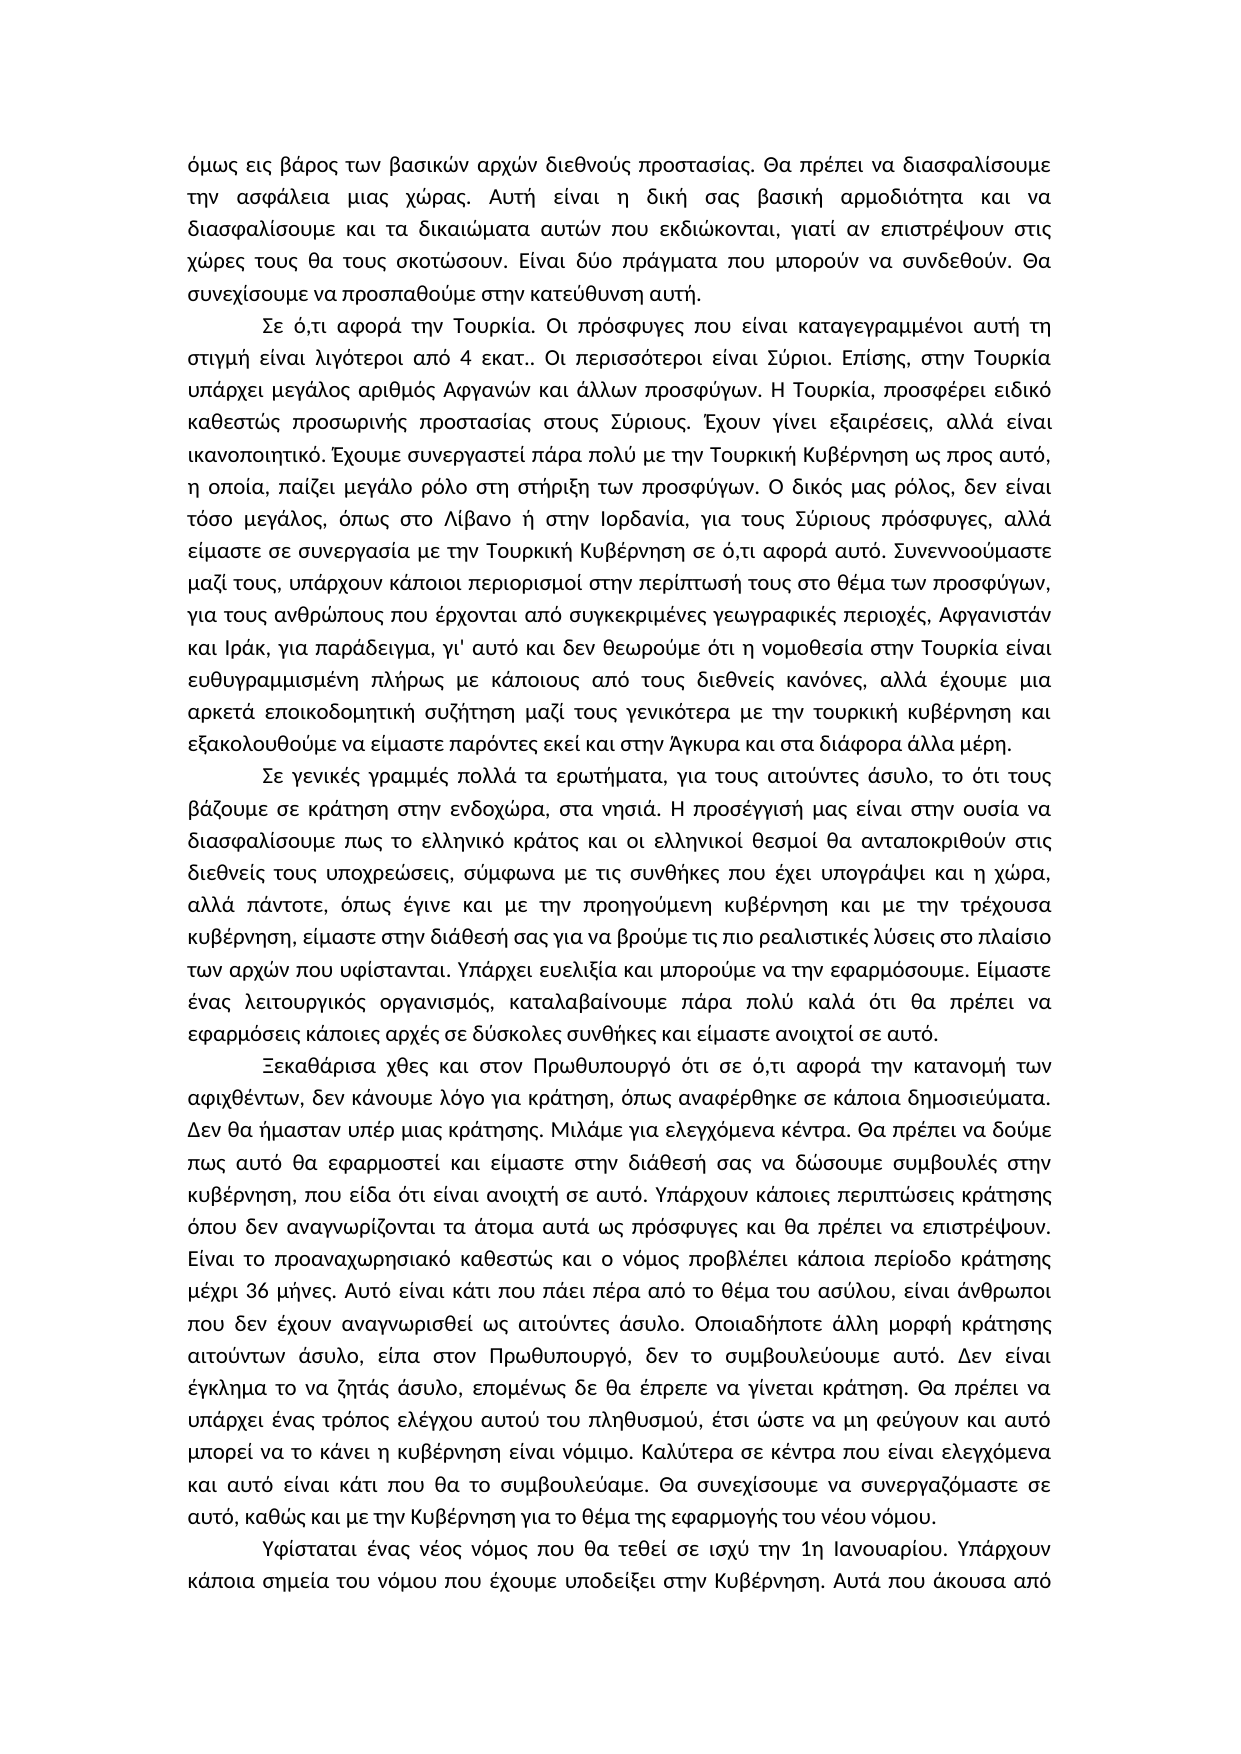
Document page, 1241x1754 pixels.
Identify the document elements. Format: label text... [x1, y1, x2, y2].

text Ξεκαθάρισα χθες και στον Πρωθυπουργό ότι σε ό,τι αφορά την κατανομή των αφιχθέντων, δεν κάνουμε λόγο για κράτηση, όπως αναφέρθηκε σε κάποια δημοσιεύματα. Δεν θα ήμασταν υπέρ μιας κράτησης. Μιλάμε για ελεγχόμενα κέντρα. Θα πρέπει να δούμε πως αυτό θα εφαρμοστεί και είμαστε στην διάθεσή σας να δώσουμε συμβουλές στην κυβέρνηση, που είδα ότι είναι ανοιχτή σε αυτό. Υπάρχουν κάποιες περιπτώσεις κράτησης όπου δεν αναγνωρίζονται τα άτομα αυτά ως πρόσφυγες και θα πρέπει να επιστρέψουν. Είναι το προαναχωρησιακό καθεστώς και ο νόμος προβλέπει κάποια περίοδο κράτησης μέχρι 36 μήνες. Αυτό είναι κάτι που πάει πέρα από το θέμα του ασύλου, είναι άνθρωποι που δεν έχουν αναγνωρισθεί ως αιτούντες άσυλο. Οποιαδήποτε άλλη μορφή κράτησης αιτούντων άσυλο, είπα στον Πρωθυπουργό, δεν το συμβουλεύουμε αυτό. Δεν είναι έγκλημα το να ζητάς άσυλο, επομένως δε θα έπρεπε να γίνεται κράτηση. Θα πρέπει να υπάρχει ένας τρόπος ελέγχου αυτού του πληθυσμού, έτσι ώστε να μη φεύγουν και αυτό μπορεί να το κάνει η κυβέρνηση είναι νόμιμο. Καλύτερα σε κέντρα που είναι ελεγχόμενα και αυτό είναι κάτι που θα το συμβουλεύαμε. Θα συνεχίσουμε να συνεργαζόμαστε σε αυτό, καθώς και με την Κυβέρνηση για το θέμα της εφαρμογής του νέου νόμου. [187, 1051, 1053, 1530]
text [187, 1534, 1053, 1594]
text Σε γενικές γραμμές πολλά τα ερωτήματα, για τους αιτούντες άσυλο, το ότι τους βάζουμε σε κράτηση στην ενδοχώρα, στα νησιά. Η προσέγγισή μας είναι στην ουσία να διασφαλίσουμε πως το ελληνικό κράτος και οι ελληνικοί θεσμοί θα ανταποκριθούν στις διεθνείς τους υποχρεώσεις, σύμφωνα με τις συνθήκες που έχει υπογράψει και η χώρα, αλλά πάντοτε, όπως έγινε και με την προηγούμενη κυβέρνηση και με την τρέχουσα κυβέρνηση, είμαστε στην διάθεσή σας για να βρούμε τις πιο ρεαλιστικές λύσεις στο πλαίσιο των αρχών που υφίστανται. Υπάρχει ευελιξία και μπορούμε να την εφαρμόσουμε. Είμαστε ένας λειτουργικός οργανισμός, καταλαβαίνουμε πάρα πολύ καλά ότι θα πρέπει να εφαρμόσεις κάποιες αρχές σε δύσκολες συνθήκες και είμαστε ανοιχτοί σε αυτό. [187, 762, 1053, 1047]
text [187, 150, 1053, 307]
text Σε ό,τι αφορά την Τουρκία. Οι πρόσφυγες που είναι καταγεγραμμένοι αυτή τη στιγμή είναι λιγότεροι από 4 εκατ.. Οι περισσότεροι είναι Σύριοι. Επίσης, στην Τουρκία υπάρχει μεγάλος αριθμός Αφγανών και άλλων προσφύγων. Η Τουρκία, προσφέρει ειδικό καθεστώς προσωρινής προστασίας στους Σύριους. Έχουν γίνει εξαιρέσεις, αλλά είναι ικανοποιητικό. Έχουμε συνεργαστεί πάρα πολύ με την Τουρκική Κυβέρνηση ως προς αυτό, η οποία, παίζει μεγάλο ρόλο στη στήριξη των προσφύγων. Ο δικός μας ρόλος, δεν είναι τόσο μεγάλος, όπως στο Λίβανο ή στην Ιορδανία, για τους Σύριους πρόσφυγες, αλλά είμαστε σε συνεργασία με την Τουρκική Κυβέρνηση σε ό,τι αφορά αυτό. Συνεννοούμαστε μαζί τους, υπάρχουν κάποιοι περιορισμοί στην περίπτωσή τους στο θέμα των προσφύγων, για τους ανθρώπους που έρχονται από συγκεκριμένες γεωγραφικές περιοχές, Αφγανιστάν και Ιράκ, για παράδειγμα, γι' αυτό και δεν θεωρούμε ότι η νομοθεσία στην Τουρκία είναι ευθυγραμμισμένη πλήρως με κάποιους από τους διεθνείς κανόνες, αλλά έχουμε μια αρκετά εποικοδομητική συζήτηση μαζί τους γενικότερα με την τουρκική κυβέρνηση και εξακολουθούμε να είμαστε παρόντες εκεί και στην Άγκυρα και στα διάφορα άλλα μέρη. [187, 311, 1053, 757]
